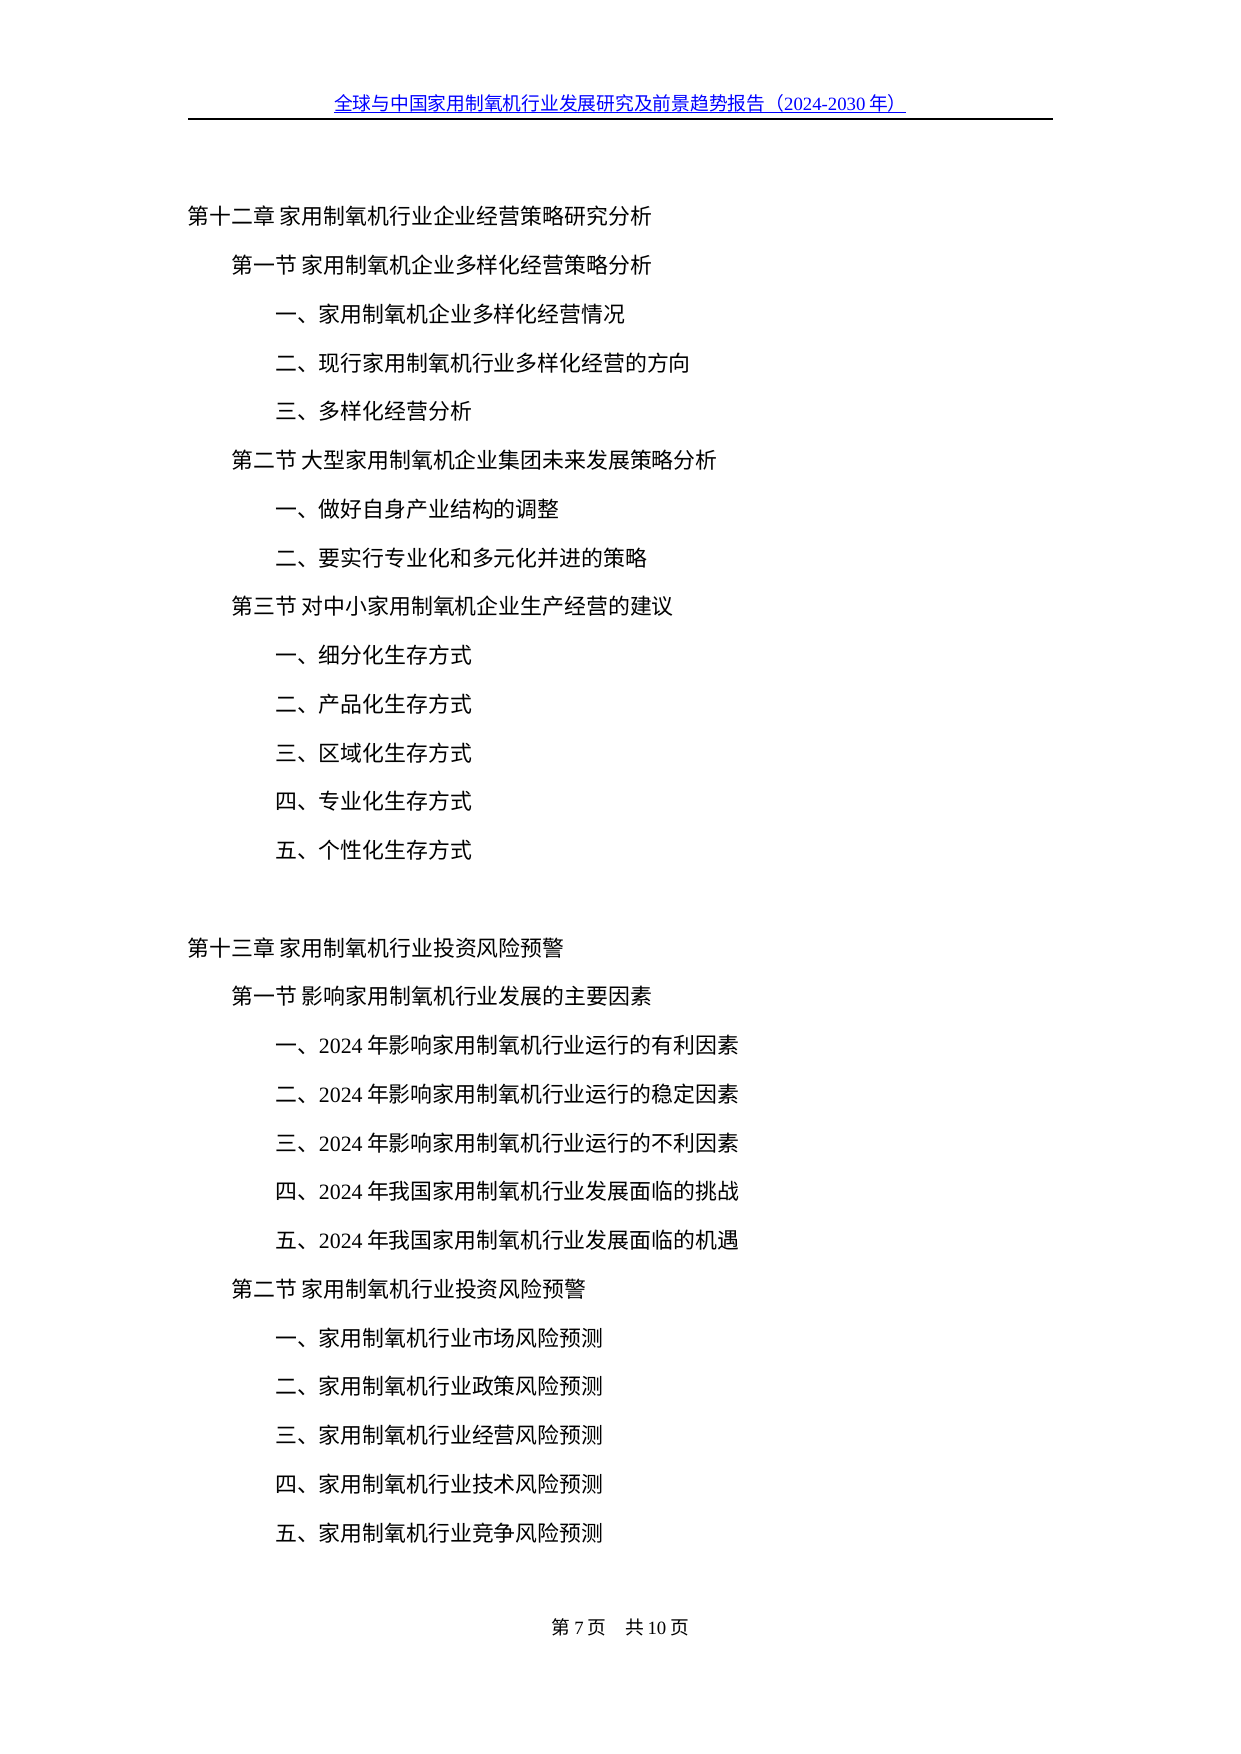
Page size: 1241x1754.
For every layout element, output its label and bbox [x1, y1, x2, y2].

text [187, 150, 1053, 1548]
